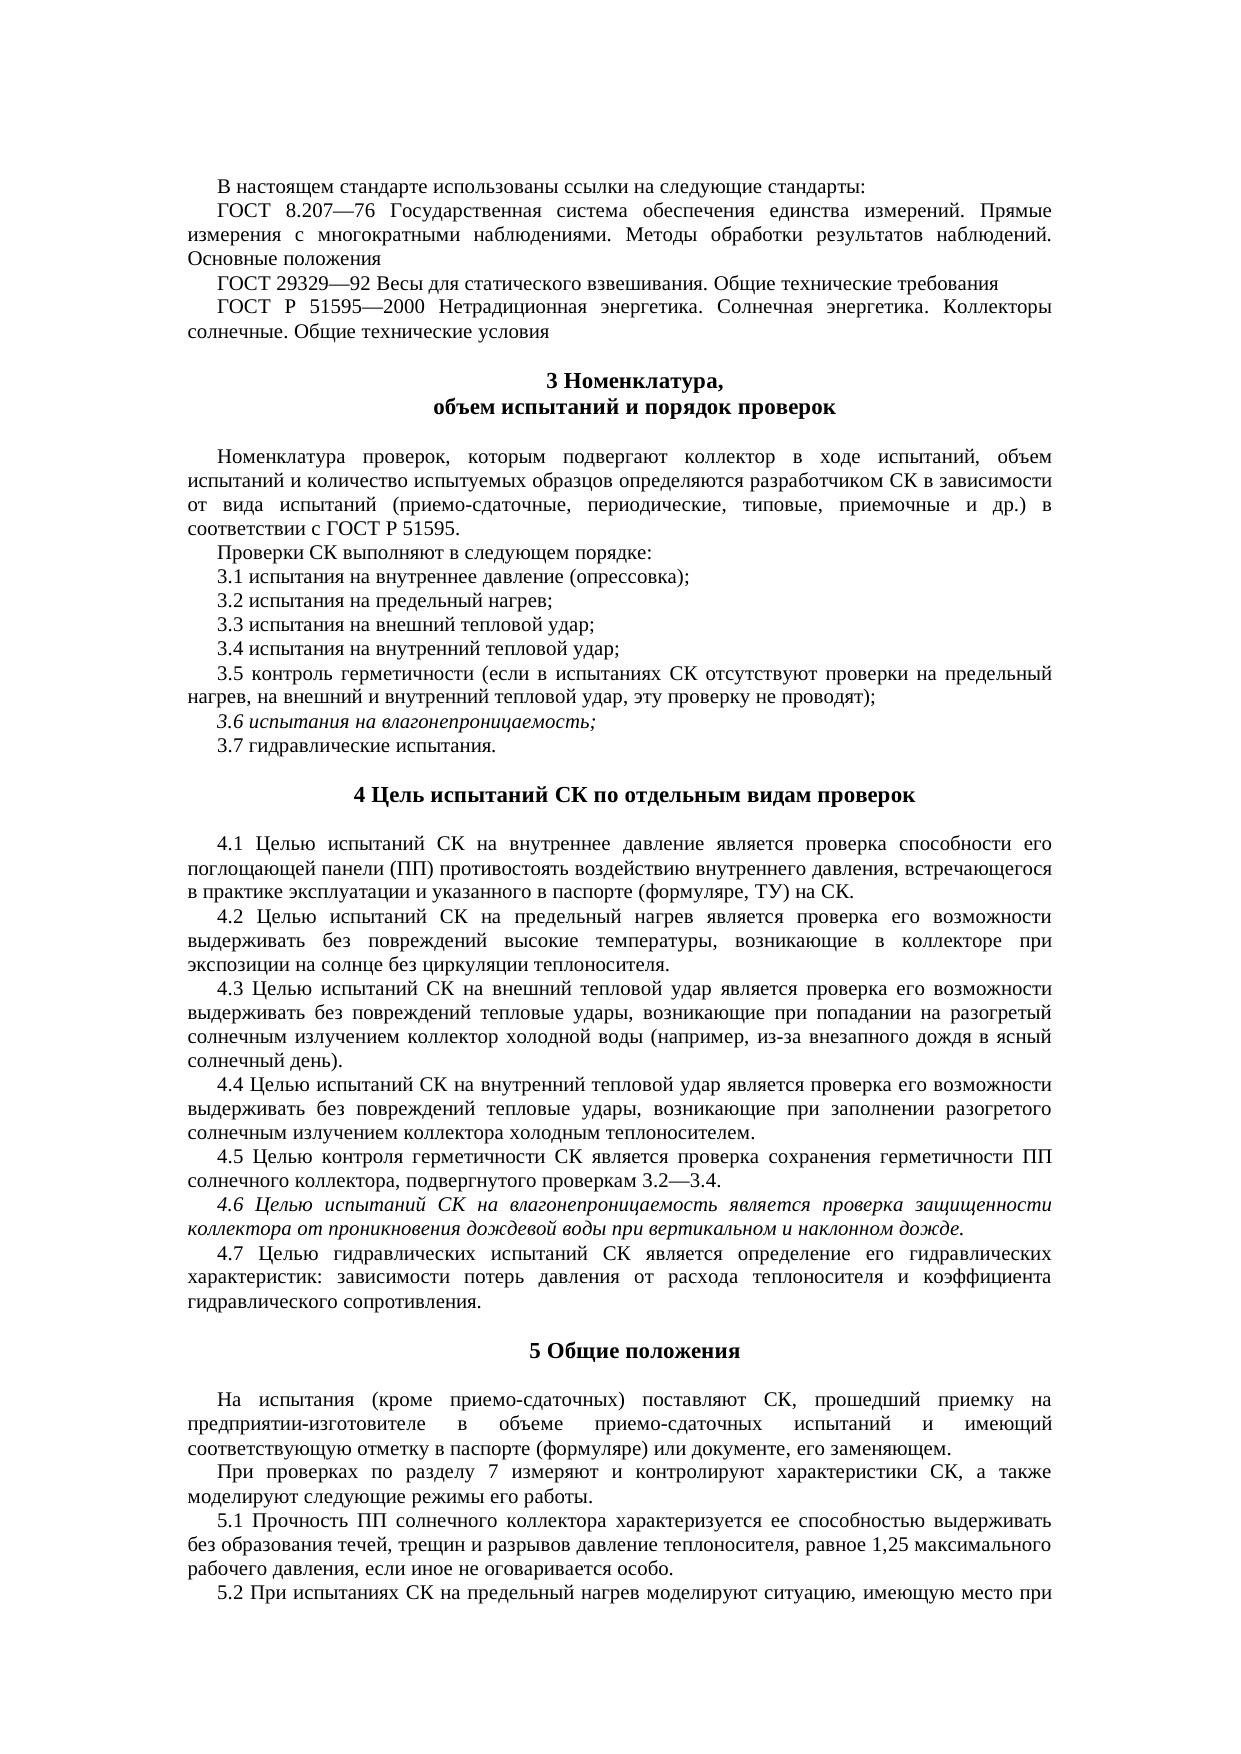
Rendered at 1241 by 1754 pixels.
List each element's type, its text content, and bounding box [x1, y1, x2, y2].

text 4.7 Целью гидравлических испытаний СК является определение его гидравлических характеристик: зависимости потерь давления от расхода теплоносителя и коэффициента гидравлического сопротивления. [187, 1240, 1053, 1312]
text ГОСТ 8.207—76 Государственная система обеспечения единства измерений. Прямые измерения с многократными наблюдениями. Методы обработки результатов наблюдений. Основные положения [187, 198, 1053, 270]
text 3 Номенклатура, [187, 367, 1053, 393]
text 3.1 испытания на внутреннее давление (опрессовка); [187, 564, 1053, 588]
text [187, 1580, 1053, 1604]
text объем испытаний и порядок проверок [187, 393, 1053, 420]
text 4.1 Целью испытаний СК на внутреннее давление является проверка способности его поглощающей панели (ПП) противостоять воздействию внутреннего давления, встречающегося в практике эксплуатации и указанного в паспорте (формуляре, ТУ) на СК. [187, 831, 1053, 903]
text 5.1 Прочность ПП солнечного коллектора характеризуется ее способностью выдерживать без образования течей, трещин и разрывов давление теплоносителя, равное 1,25 максимального рабочего давления, если иное не оговаривается особо. [187, 1507, 1053, 1580]
text 4.4 Целью испытаний СК на внутренний тепловой удар является проверка его возможности выдерживать без повреждений тепловые удары, возникающие при заполнении разогретого солнечным излучением коллектора холодным теплоносителем. [187, 1072, 1053, 1144]
text 3.2 испытания на предельный нагрев; [187, 588, 1053, 612]
text 3.4 испытания на внутренний тепловой удар; [187, 636, 1053, 660]
text 4.2 Целью испытаний СК на предельный нагрев является проверка его возможности выдерживать без повреждений высокие температуры, возникающие в коллекторе при экспозиции на солнце без циркуляции теплоносителя. [187, 903, 1053, 976]
text Проверки СК выполняют в следующем порядке: [187, 540, 1053, 564]
text 3.7 гидравлические испытания. [187, 732, 1053, 757]
text 4.3 Целью испытаний СК на внешний тепловой удар является проверка его возможности выдерживать без повреждений тепловые удары, возникающие при попадании на разогретый солнечным излучением коллектор холодной воды (например, из-за внезапного дождя в ясный солнечный день). [187, 976, 1053, 1072]
text На испытания (кроме приемо-сдаточных) поставляют СК, прошедший приемку на предприятии-изготовителе в объеме приемо-сдаточных испытаний и имеющий соответствующую отметку в паспорте (формуляре) или документе, его заменяющем. [187, 1387, 1053, 1459]
text 3.3 испытания на внешний тепловой удар; [187, 612, 1053, 636]
text 3.6 испытания на влагонепроницаемость; [187, 708, 1053, 732]
text 4 Цель испытаний СК по отдельным видам проверок [187, 781, 1053, 807]
text 5 Общие положения [187, 1337, 1053, 1363]
text 3.5 контроль герметичности (если в испытаниях СК отсутствуют проверки на предельный нагрев, на внешний и внутренний тепловой удар, эту проверку не проводят); [187, 660, 1053, 708]
text При проверках по разделу 7 измеряют и контролируют характеристики СК, а также моделируют следующие режимы его работы. [187, 1459, 1053, 1507]
text 4.5 Целью контроля герметичности СК является проверка сохранения герметичности ПП солнечного коллектора, подвергнутого проверкам 3.2—3.4. [187, 1144, 1053, 1192]
text ГОСТ Р 51595—2000 Нетрадиционная энергетика. Солнечная энергетика. Коллекторы солнечные. Общие технические условия [187, 294, 1053, 342]
text 4.6 Целью испытаний СК на влагонепроницаемость является проверка защищенности коллектора от проникновения дождевой воды при вертикальном и наклонном дожде. [187, 1192, 1053, 1240]
text ГОСТ 29329—92 Весы для статического взвешивания. Общие технические требования [187, 270, 1053, 294]
text В настоящем стандарте использованы ссылки на следующие стандарты: [187, 174, 1053, 198]
text Номенклатура проверок, которым подвергают коллектор в ходе испытаний, объем испытаний и количество испытуемых образцов определяются разработчиком СК в зависимости от вида испытаний (приемо-сдаточные, периодические, типовые, приемочные и др.) в соответствии с ГОСТ Р 51595. [187, 444, 1053, 540]
